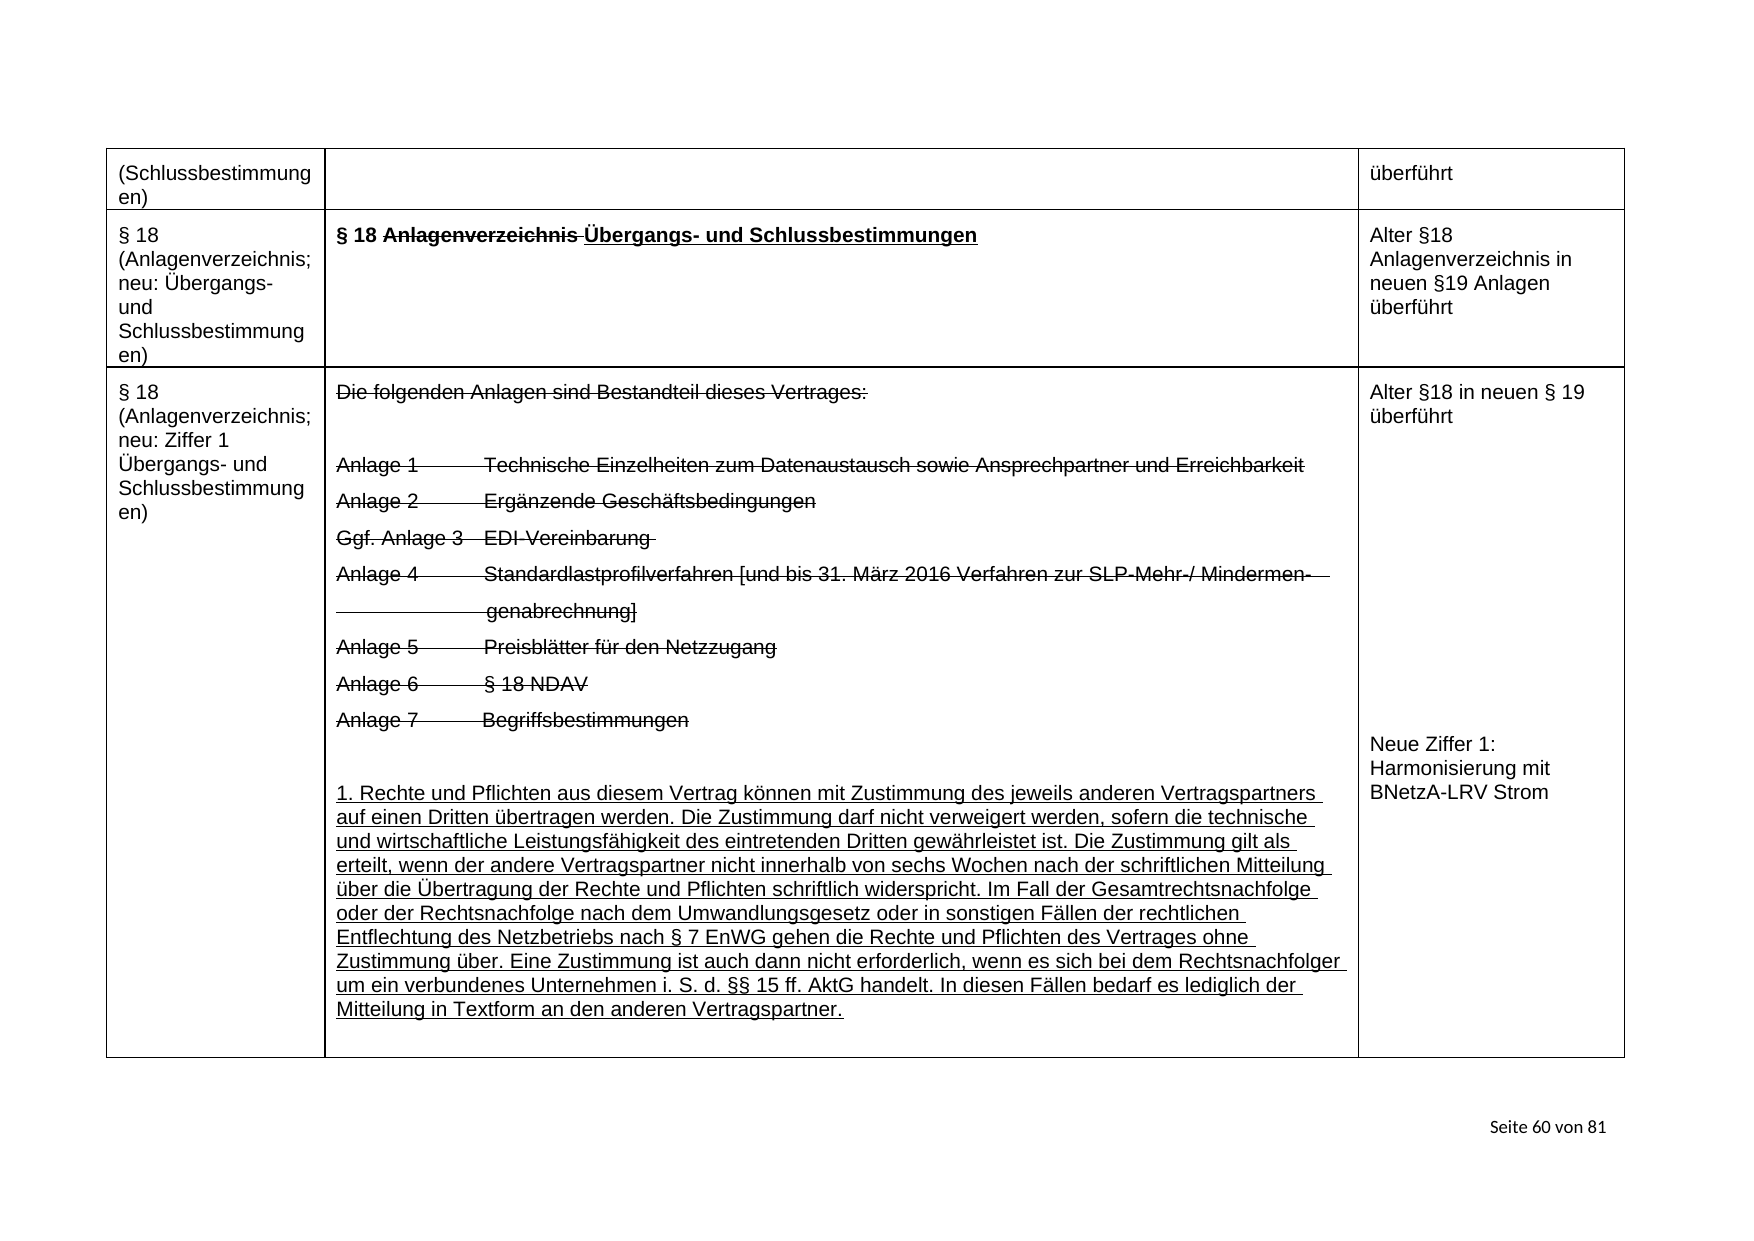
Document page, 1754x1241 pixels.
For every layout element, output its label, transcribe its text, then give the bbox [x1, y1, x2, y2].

table_cell Alter §18 Anlagenverzeichnis in neuen §19 Anlagen überführt [1359, 210, 1624, 366]
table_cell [326, 368, 1358, 1057]
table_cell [1359, 149, 1624, 209]
table_cell § 18 Anlagenverzeichnis Übergangs- und Schlussbestimmungen [326, 210, 1358, 366]
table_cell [107, 368, 324, 1057]
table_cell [107, 149, 324, 209]
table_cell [1359, 368, 1624, 1057]
table_cell § 18 (Anlagenverzeichnis; neu: Übergangs- und Schlussbestimmungen) [107, 210, 324, 366]
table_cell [326, 149, 1358, 209]
